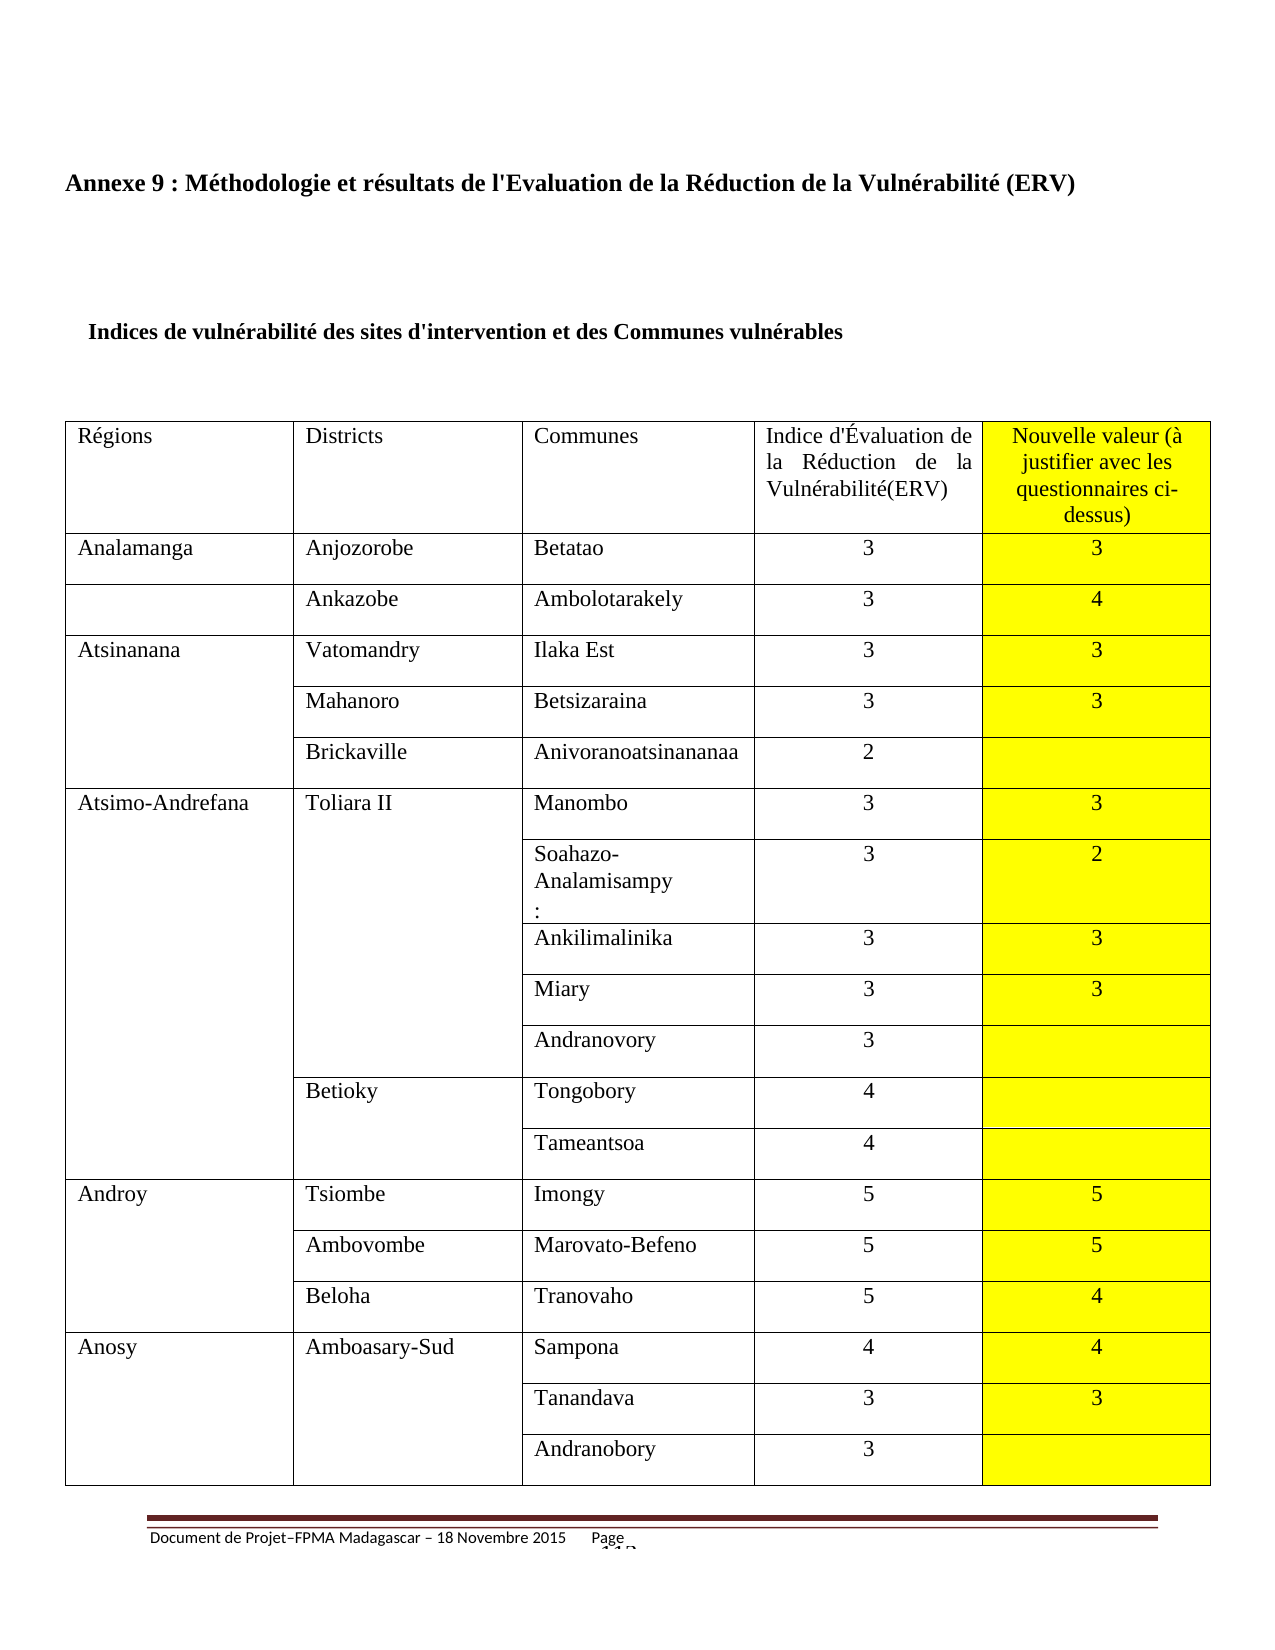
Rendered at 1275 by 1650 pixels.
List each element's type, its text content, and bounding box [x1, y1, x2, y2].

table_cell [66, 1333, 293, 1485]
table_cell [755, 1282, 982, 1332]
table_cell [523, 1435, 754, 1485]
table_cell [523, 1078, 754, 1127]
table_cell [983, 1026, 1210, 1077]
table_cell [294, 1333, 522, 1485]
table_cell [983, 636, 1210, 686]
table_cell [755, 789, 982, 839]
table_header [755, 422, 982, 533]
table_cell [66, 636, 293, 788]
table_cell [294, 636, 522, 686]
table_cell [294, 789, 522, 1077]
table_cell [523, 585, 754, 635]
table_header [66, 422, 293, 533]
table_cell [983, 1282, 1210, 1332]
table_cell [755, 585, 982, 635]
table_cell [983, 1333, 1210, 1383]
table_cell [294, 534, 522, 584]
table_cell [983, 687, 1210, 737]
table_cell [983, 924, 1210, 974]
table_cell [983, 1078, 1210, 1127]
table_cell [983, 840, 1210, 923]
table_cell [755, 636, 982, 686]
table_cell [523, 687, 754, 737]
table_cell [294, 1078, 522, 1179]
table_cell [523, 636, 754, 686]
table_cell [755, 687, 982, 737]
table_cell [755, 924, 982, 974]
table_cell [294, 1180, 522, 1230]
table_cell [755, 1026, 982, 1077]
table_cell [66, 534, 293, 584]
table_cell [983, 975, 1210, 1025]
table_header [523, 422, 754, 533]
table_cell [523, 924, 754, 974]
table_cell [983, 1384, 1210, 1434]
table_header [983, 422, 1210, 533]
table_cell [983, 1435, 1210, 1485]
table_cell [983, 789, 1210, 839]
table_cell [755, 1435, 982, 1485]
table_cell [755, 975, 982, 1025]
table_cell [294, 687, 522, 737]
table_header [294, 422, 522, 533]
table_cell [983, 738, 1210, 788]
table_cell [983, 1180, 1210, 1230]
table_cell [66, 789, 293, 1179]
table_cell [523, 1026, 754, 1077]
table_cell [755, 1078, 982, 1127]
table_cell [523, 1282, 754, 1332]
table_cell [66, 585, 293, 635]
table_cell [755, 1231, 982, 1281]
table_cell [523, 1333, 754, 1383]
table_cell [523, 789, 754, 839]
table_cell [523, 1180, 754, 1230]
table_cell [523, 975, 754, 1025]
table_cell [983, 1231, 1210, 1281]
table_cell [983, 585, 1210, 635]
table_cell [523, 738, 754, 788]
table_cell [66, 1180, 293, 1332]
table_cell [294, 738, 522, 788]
text Indices de vulnérabilité des sites d'intervention et des Communes vulnérables [88, 318, 1210, 345]
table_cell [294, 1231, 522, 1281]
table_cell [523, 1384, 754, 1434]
text Annexe 9 : Méthodologie et résultats de l'Evaluation de la Réduction de la Vulnérabilité (ERV) [65, 168, 1210, 197]
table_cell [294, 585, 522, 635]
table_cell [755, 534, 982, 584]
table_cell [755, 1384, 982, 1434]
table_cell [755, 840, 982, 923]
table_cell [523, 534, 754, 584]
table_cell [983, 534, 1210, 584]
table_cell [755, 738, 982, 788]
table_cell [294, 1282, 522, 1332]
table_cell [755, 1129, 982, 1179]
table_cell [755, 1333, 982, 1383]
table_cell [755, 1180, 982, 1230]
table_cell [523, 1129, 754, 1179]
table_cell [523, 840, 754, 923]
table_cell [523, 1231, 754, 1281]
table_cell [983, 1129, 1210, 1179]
